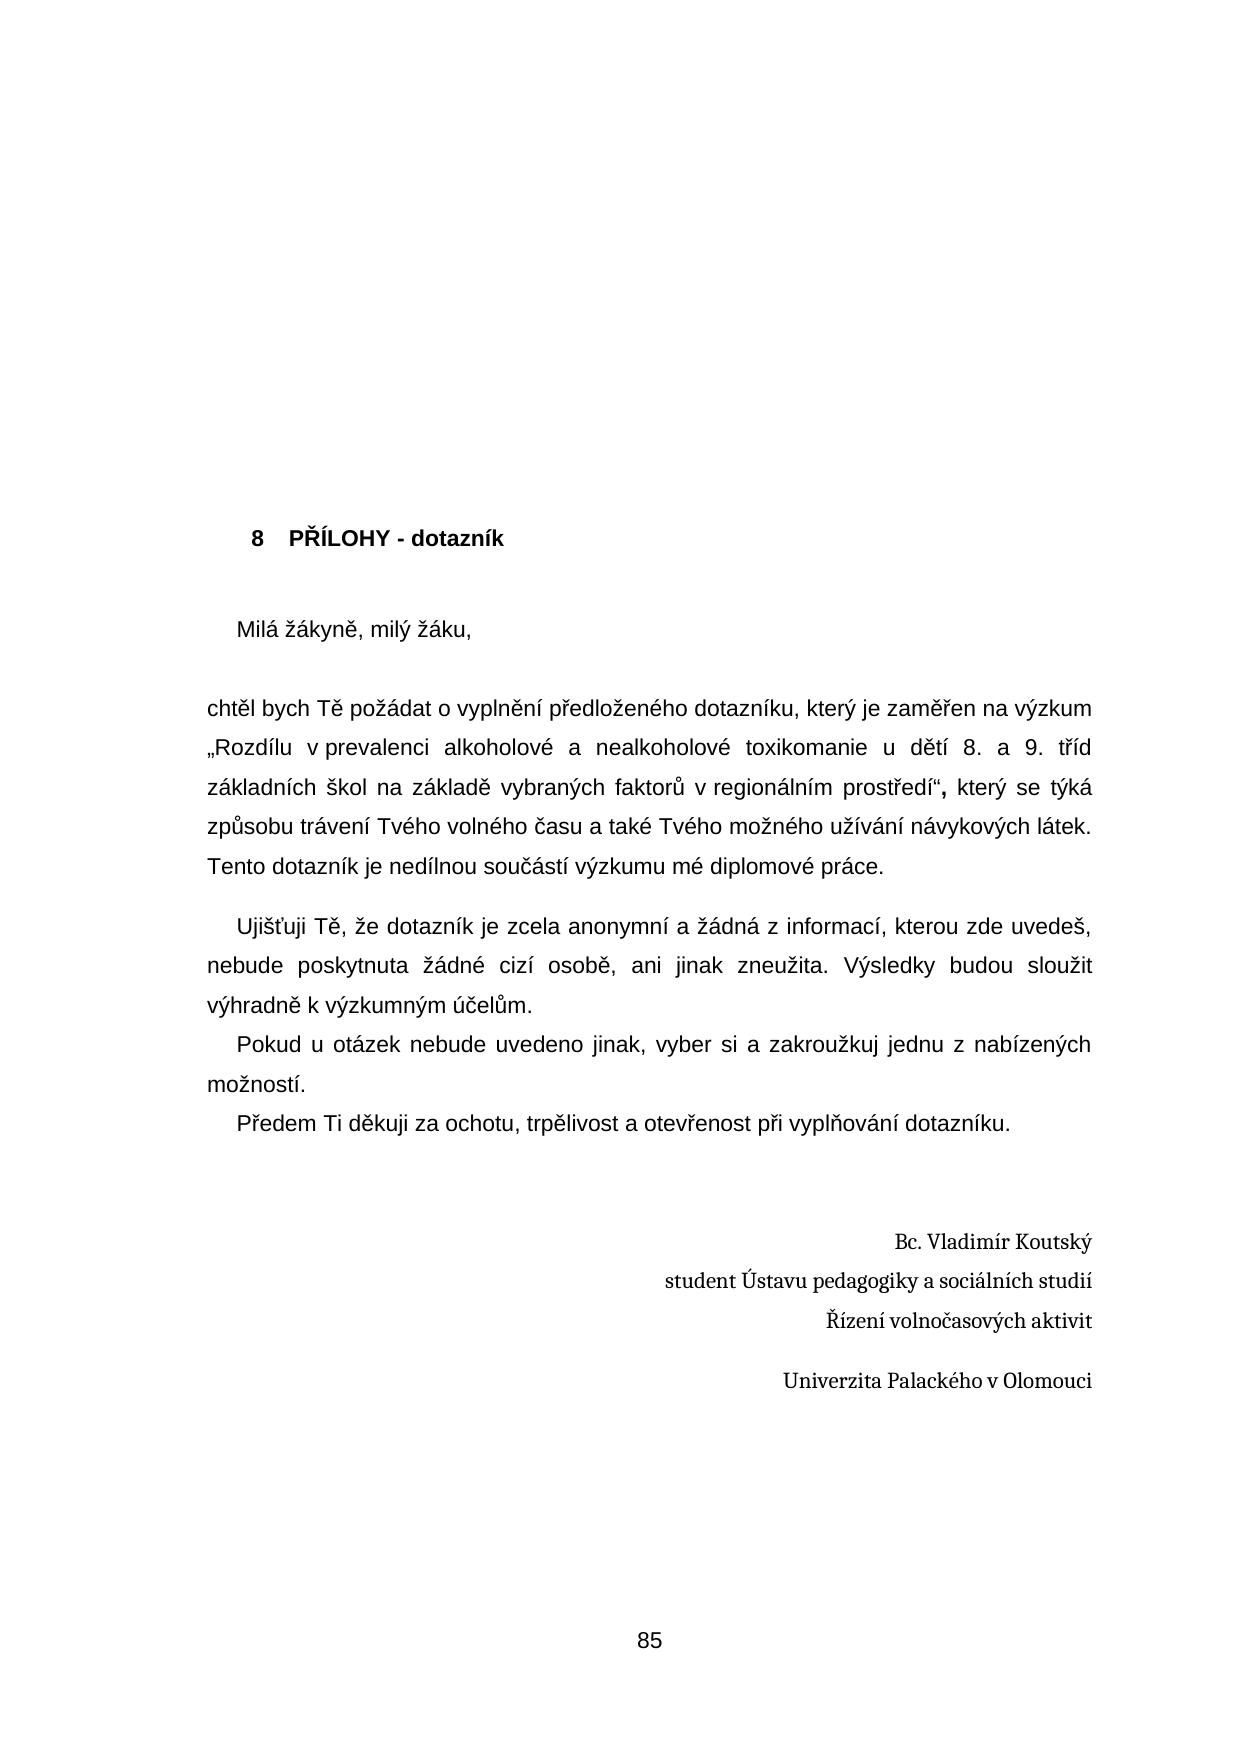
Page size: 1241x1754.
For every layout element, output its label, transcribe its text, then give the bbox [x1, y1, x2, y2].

text Řízení volnočasových aktivit [207, 1308, 1092, 1334]
text Milá žákyně, milý žáku, [207, 616, 1092, 642]
text PŘÍLOHY - dotazník [251, 525, 1092, 552]
text student Ústavu pedagogiky a sociálních studií [207, 1268, 1092, 1294]
text chtěl bych Tě požádat o vyplnění předloženého dotazníku, který je zaměřen na výzkum „Rozdílu v prevalenci alkoholové a nealkoholové toxikomanie u dětí 8. a 9. tříd základních škol na základě vybraných faktorů v regionálním prostředí“, který se týká způsobu trávení Tvého volného času a také Tvého možného užívání návykových látek. Tento dotazník je nedílnou součástí výzkumu mé diplomové práce. [207, 695, 1092, 879]
text Ujišťuji Tě, že dotazník je zcela anonymní a žádná z informací, kterou zde uvedeš, nebude poskytnuta žádné cizí osobě, ani jinak zneužita. Výsledky budou sloužit výhradně k výzkumným účelům. [207, 913, 1092, 1018]
text Pokud u otázek nebude uvedeno jinak, vyber si a zakroužkuj jednu z nabízených možností. [207, 1031, 1092, 1097]
text Předem Ti děkuji za ochotu, trpělivost a otevřenost při vyplňování dotazníku. [207, 1110, 1092, 1137]
text Bc. Vladimír Koutský [207, 1229, 1092, 1255]
text Univerzita Palackého v Olomouci [207, 1368, 1092, 1394]
